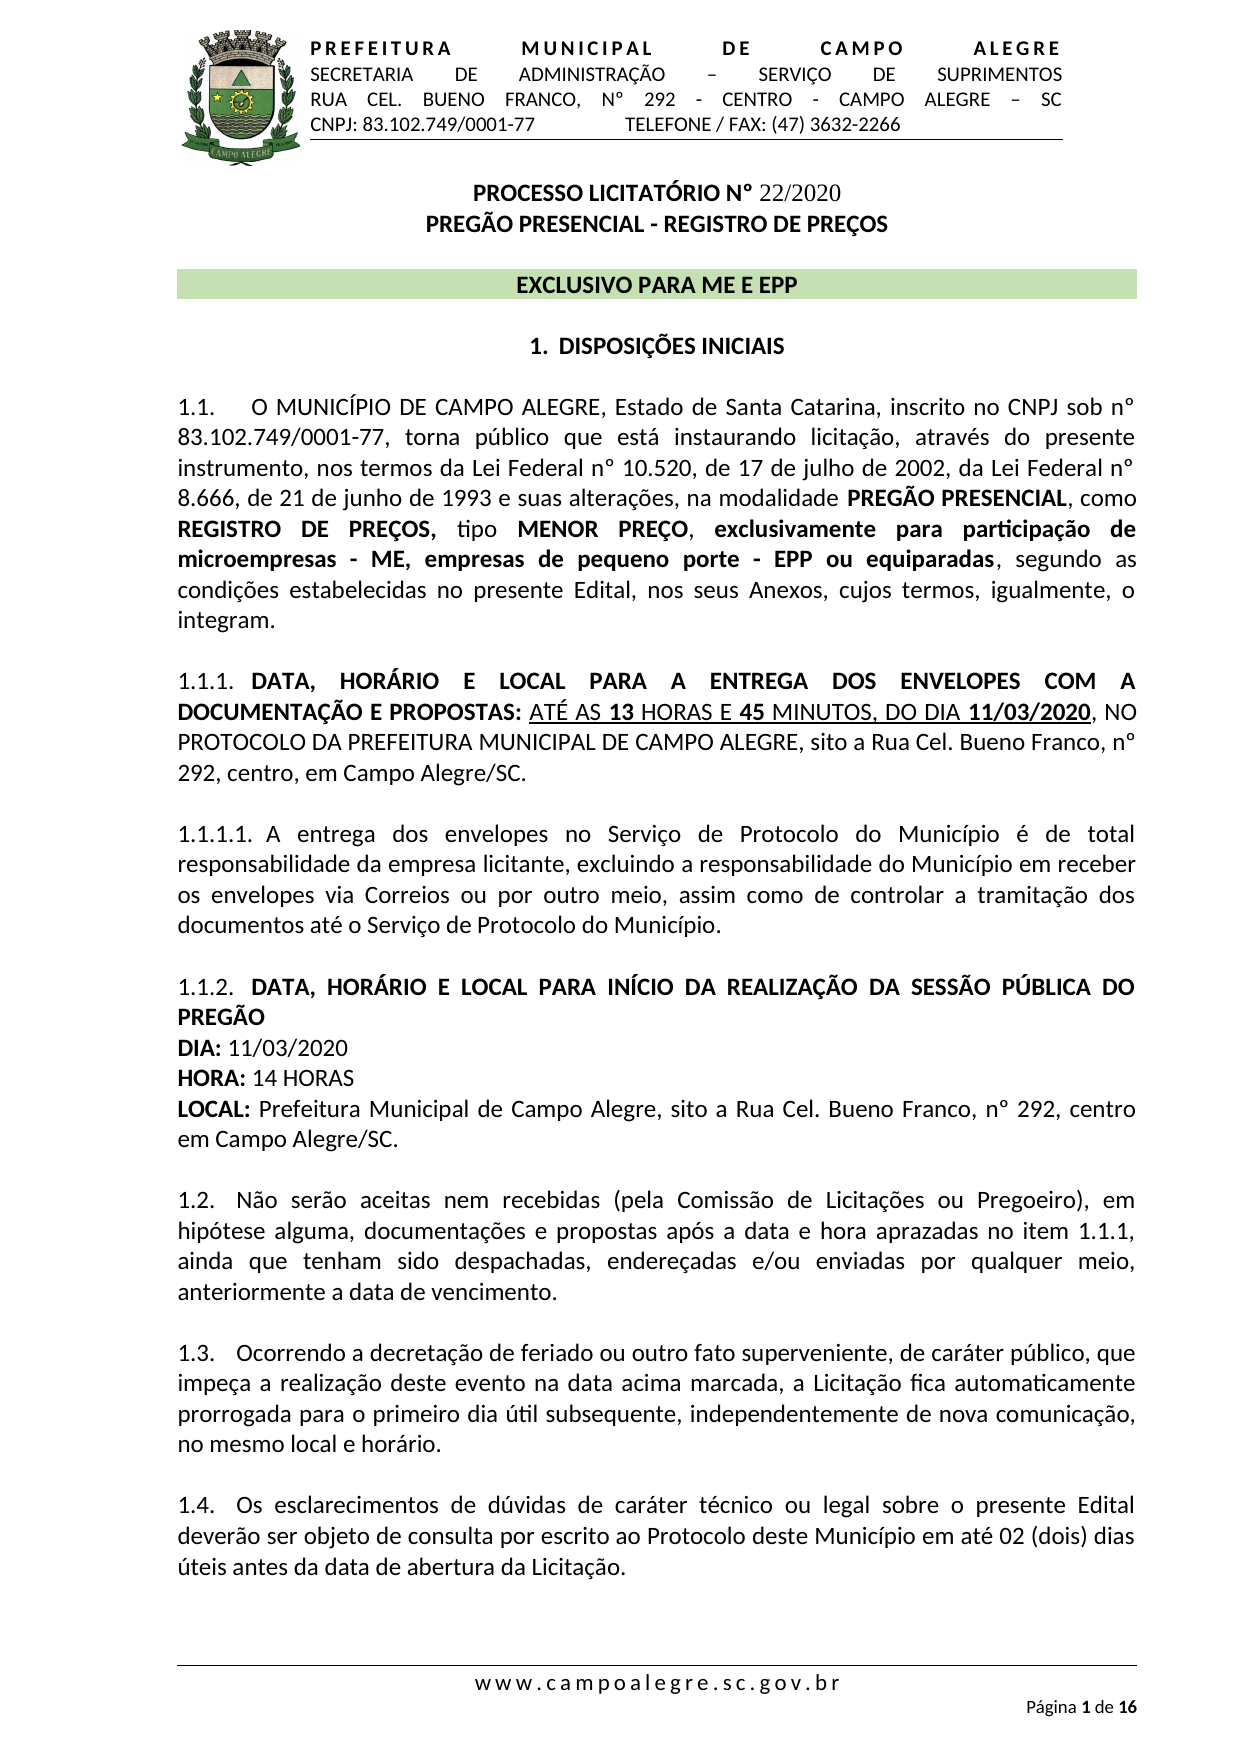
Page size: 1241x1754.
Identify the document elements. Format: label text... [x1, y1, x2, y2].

list DATA, HORÁRIO E LOCAL PARA A ENTREGA DOS ENVELOPES COM A DOCUMENTAÇÃO E PROPOSTAS: ATÉ AS 13 HORAS E 45 MINUTOS, DO DIA , NO PROTOCOLO DA PREFEITURA MUNICIPAL DE CAMPO ALEGRE, sito a Rua Cel. Bueno Franco, nº 292, centro, em Campo Alegre/SC. [177, 666, 1137, 788]
list Ocorrendo a decretação de feriado ou outro fato superveniente, de caráter público, que impeça a realização deste evento na data acima marcada, a Licitação fica automaticamente prorrogada para o primeiro dia útil subsequente, independentemente de nova comunicação, no mesmo local e horário. [177, 1337, 1137, 1459]
text DIA: [177, 1032, 1137, 1062]
text EXCLUSIVO PARA ME E EPP [177, 269, 1137, 299]
list A entrega dos envelopes no Serviço de Protocolo do Município é de total responsabilidade da empresa licitante, excluindo a responsabilidade do Município em receber os envelopes via Correios ou por outro meio, assim como de controlar a tramitação dos documentos até o Serviço de Protocolo do Município. [177, 818, 1137, 940]
text HORA: 14 HORAS [177, 1062, 1137, 1093]
title DISPOSIÇÕES INICIAIS [177, 330, 1137, 360]
text PROCESSO LICITATÓRIO Nº [177, 177, 1137, 208]
subtitle PREGÃO PRESENCIAL - REGISTRO DE PREÇOS [177, 208, 1137, 238]
list Os esclarecimentos de dúvidas de caráter técnico ou legal sobre o presente Edital deverão ser objeto de consulta por escrito ao Protocolo deste Município em até 02 (dois) dias úteis antes da data de abertura da Licitação. [177, 1489, 1137, 1581]
list Não serão aceitas nem recebidas (pela Comissão de Licitações ou Pregoeiro), em hipótese alguma, documentações e propostas após a data e hora aprazadas no item 1.1.1, ainda que tenham sido despachadas, endereçadas e/ou enviadas por qualquer meio, anteriormente a data de vencimento. [177, 1184, 1137, 1306]
text LOCAL: Prefeitura Municipal de Campo Alegre, sito a Rua Cel. Bueno Franco, nº 292, centro em Campo Alegre/SC. [177, 1093, 1137, 1154]
list DATA, HORÁRIO E LOCAL PARA INÍCIO DA REALIZAÇÃO DA SESSÃO PÚBLICA DO PREGÃO [177, 971, 1137, 1032]
list O MUNICÍPIO DE CAMPO ALEGRE, Estado de Santa Catarina, inscrito no CNPJ sob nº 83.102.749/0001-77, torna público que está instaurando licitação, através do presente instrumento, nos termos da Lei Federal nº 10.520, de 17 de julho de 2002, da Lei Federal nº 8.666, de 21 de junho de 1993 e suas alterações, na modalidade PREGÃO PRESENCIAL, como REGISTRO DE PREÇOS, tipo MENOR PREÇO, exclusivamente para participação de microempresas - ME, empresas de pequeno porte - EPP ou equiparadas, segundo as condições estabelecidas no presente Edital, nos seus Anexos, cujos termos, igualmente, o integram. [177, 391, 1137, 635]
picture [181, 30, 300, 166]
